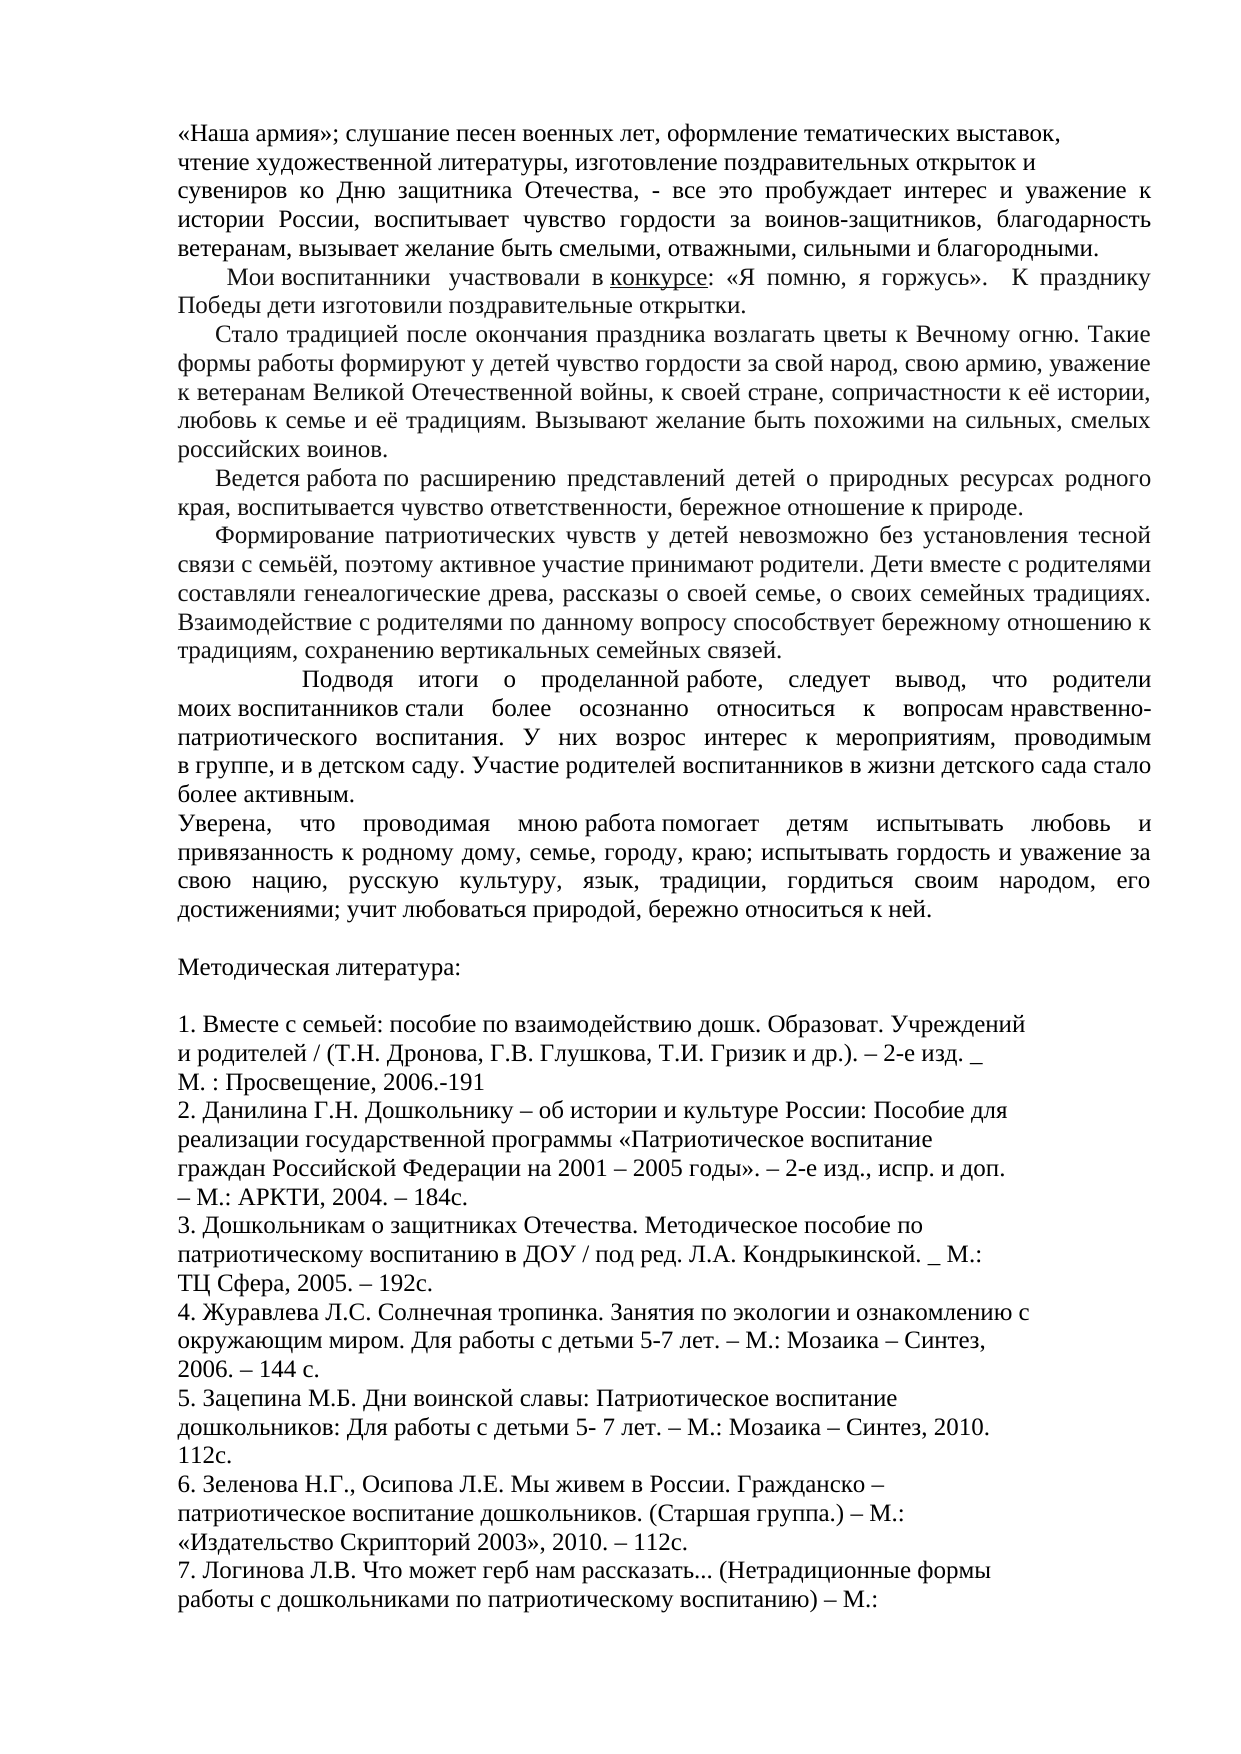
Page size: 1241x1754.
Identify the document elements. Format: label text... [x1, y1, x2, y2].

text 1. Вместе с семьей: пособие по взаимодействию дошк. Образоват. Учреждений [177, 1009, 1152, 1038]
text «Наша армия»; слушание песен военных лет, оформление тематических выставок, [177, 118, 1152, 147]
text «Издательство Скрипторий 2003», 2010. – 112с. [177, 1527, 1152, 1556]
text патриотическому воспитанию в ДОУ / под ред. Л.А. Кондрыкинской. _ М.: [177, 1239, 1152, 1268]
text – М.: АРКТИ, 2004. – 184с. [177, 1182, 1152, 1211]
text дошкольников: Для работы с детьми 5- 7 лет. – М.: Мозаика – Синтез, 2010. [177, 1412, 1152, 1441]
text Формирование патриотических чувств у детей невозможно без установления тесной связи с семьёй, поэтому активное участие принимают родители. Дети вместе с родителями составляли генеалогические древа, рассказы о своей семье, о своих семейных традициях. Взаимодействие с родителями по данному вопросу способствует бережному отношению к традициям, сохранению вертикальных семейных связей. [177, 521, 1152, 664]
text Мои воспитанники участвовали в конкурсе: «Я помню, я горжусь». К празднику Победы дети изготовили поздравительные открытки. [177, 262, 1152, 319]
text граждан Российской Федерации на 2001 – 2005 годы». – 2-е изд., испр. и доп. [177, 1153, 1152, 1182]
text Ведется работа по расширению представлений детей о природных ресурсах родного края, воспитывается чувство ответственности, бережное отношение к природе. [177, 463, 1152, 521]
text 7. Логинова Л.В. Что может герб нам рассказать... (Нетрадиционные формы [177, 1556, 1152, 1584]
text Методическая литература: [177, 952, 1152, 981]
text ТЦ Сфера, 2005. – 192с. [177, 1268, 1152, 1297]
text 5. Зацепина М.Б. Дни воинской славы: Патриотическое воспитание [177, 1383, 1152, 1412]
text 2006. – 144 с. [177, 1354, 1152, 1383]
text 6. Зеленова Н.Г., Осипова Л.Е. Мы живем в России. Гражданско – [177, 1469, 1152, 1498]
text 112с. [177, 1441, 1152, 1469]
text Стало традицией после окончания праздника возлагать цветы к Вечному огню. Такие формы работы формируют у детей чувство гордости за свой народ, свою армию, уважение к ветеранам Великой Отечественной войны, к своей стране, сопричастности к её истории, любовь к семье и её традициям. Вызывают желание быть похожими на сильных, смелых российских воинов. [177, 319, 1152, 463]
text реализации государственной программы «Патриотическое воспитание [177, 1124, 1152, 1153]
text работы с дошкольниками по патриотическому воспитанию) – М.: [177, 1584, 1152, 1613]
text окружающим миром. Для работы с детьми 5-7 лет. – М.: Мозаика – Синтез, [177, 1326, 1152, 1354]
text 4. Журавлева Л.С. Солнечная тропинка. Занятия по экологии и ознакомлению с [177, 1297, 1152, 1326]
text Уверена, что проводимая мною работа помогает детям испытывать любовь и привязанность к родному дому, семье, городу, краю; испытывать гордость и уважение за свою нацию, русскую культуру, язык, традиции, гордиться своим народом, его достижениями; учит любоваться природой, бережно относиться к ней. [177, 808, 1152, 923]
text патриотическое воспитание дошкольников. (Старшая группа.) – М.: [177, 1498, 1152, 1527]
text М. : Просвещение, 2006.-191 [177, 1067, 1152, 1096]
text Подводя итоги о проделанной работе, следует вывод, что родители моих воспитанников стали более осознанно относиться к вопросам нравственно-патриотического воспитания. У них возрос интерес к мероприятиям, проводимым в группе, и в детском саду. Участие родителей воспитанников в жизни детского сада стало более активным. [177, 664, 1152, 808]
text 3. Дошкольникам о защитниках Отечества. Методическое пособие по [177, 1211, 1152, 1239]
text сувениров ко Дню защитника Отечества, - все это пробуждает интерес и уважение к истории России, воспитывает чувство гордости за воинов-защитников, благодарность ветеранам, вызывает желание быть смелыми, отважными, сильными и благородными. [177, 176, 1152, 262]
text чтение художественной литературы, изготовление поздравительных открыток и [177, 147, 1152, 176]
text и родителей / (Т.Н. Дронова, Г.В. Глушкова, Т.И. Гризик и др.). – 2-е изд. _ [177, 1038, 1152, 1067]
text 2. Данилина Г.Н. Дошкольнику – об истории и культуре России: Пособие для [177, 1096, 1152, 1124]
